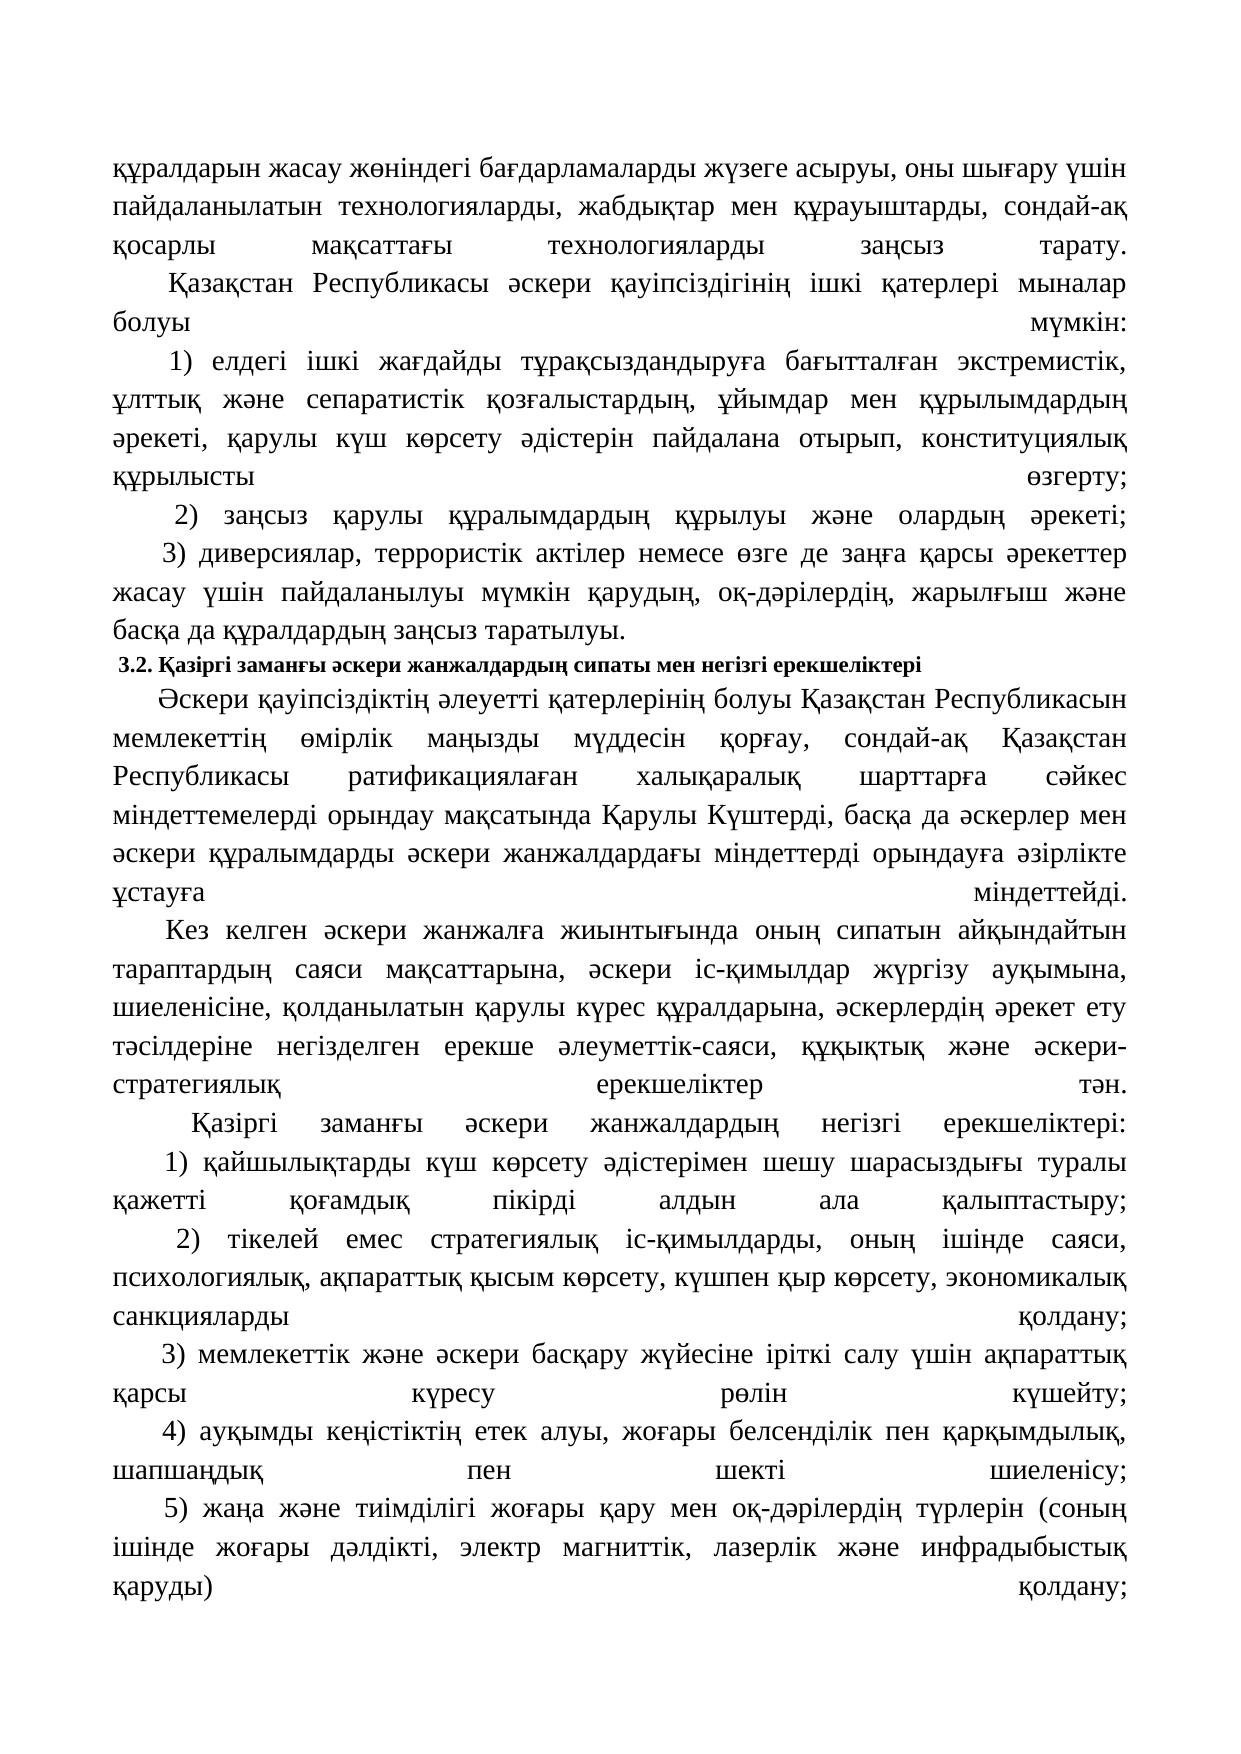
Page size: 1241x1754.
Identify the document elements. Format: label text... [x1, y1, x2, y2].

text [112, 681, 1128, 1601]
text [112, 150, 1128, 646]
text 3.2. Қазіргі заманғы әскери жанжалдардың сипаты мен негізгі ерекшеліктері [112, 651, 1128, 677]
